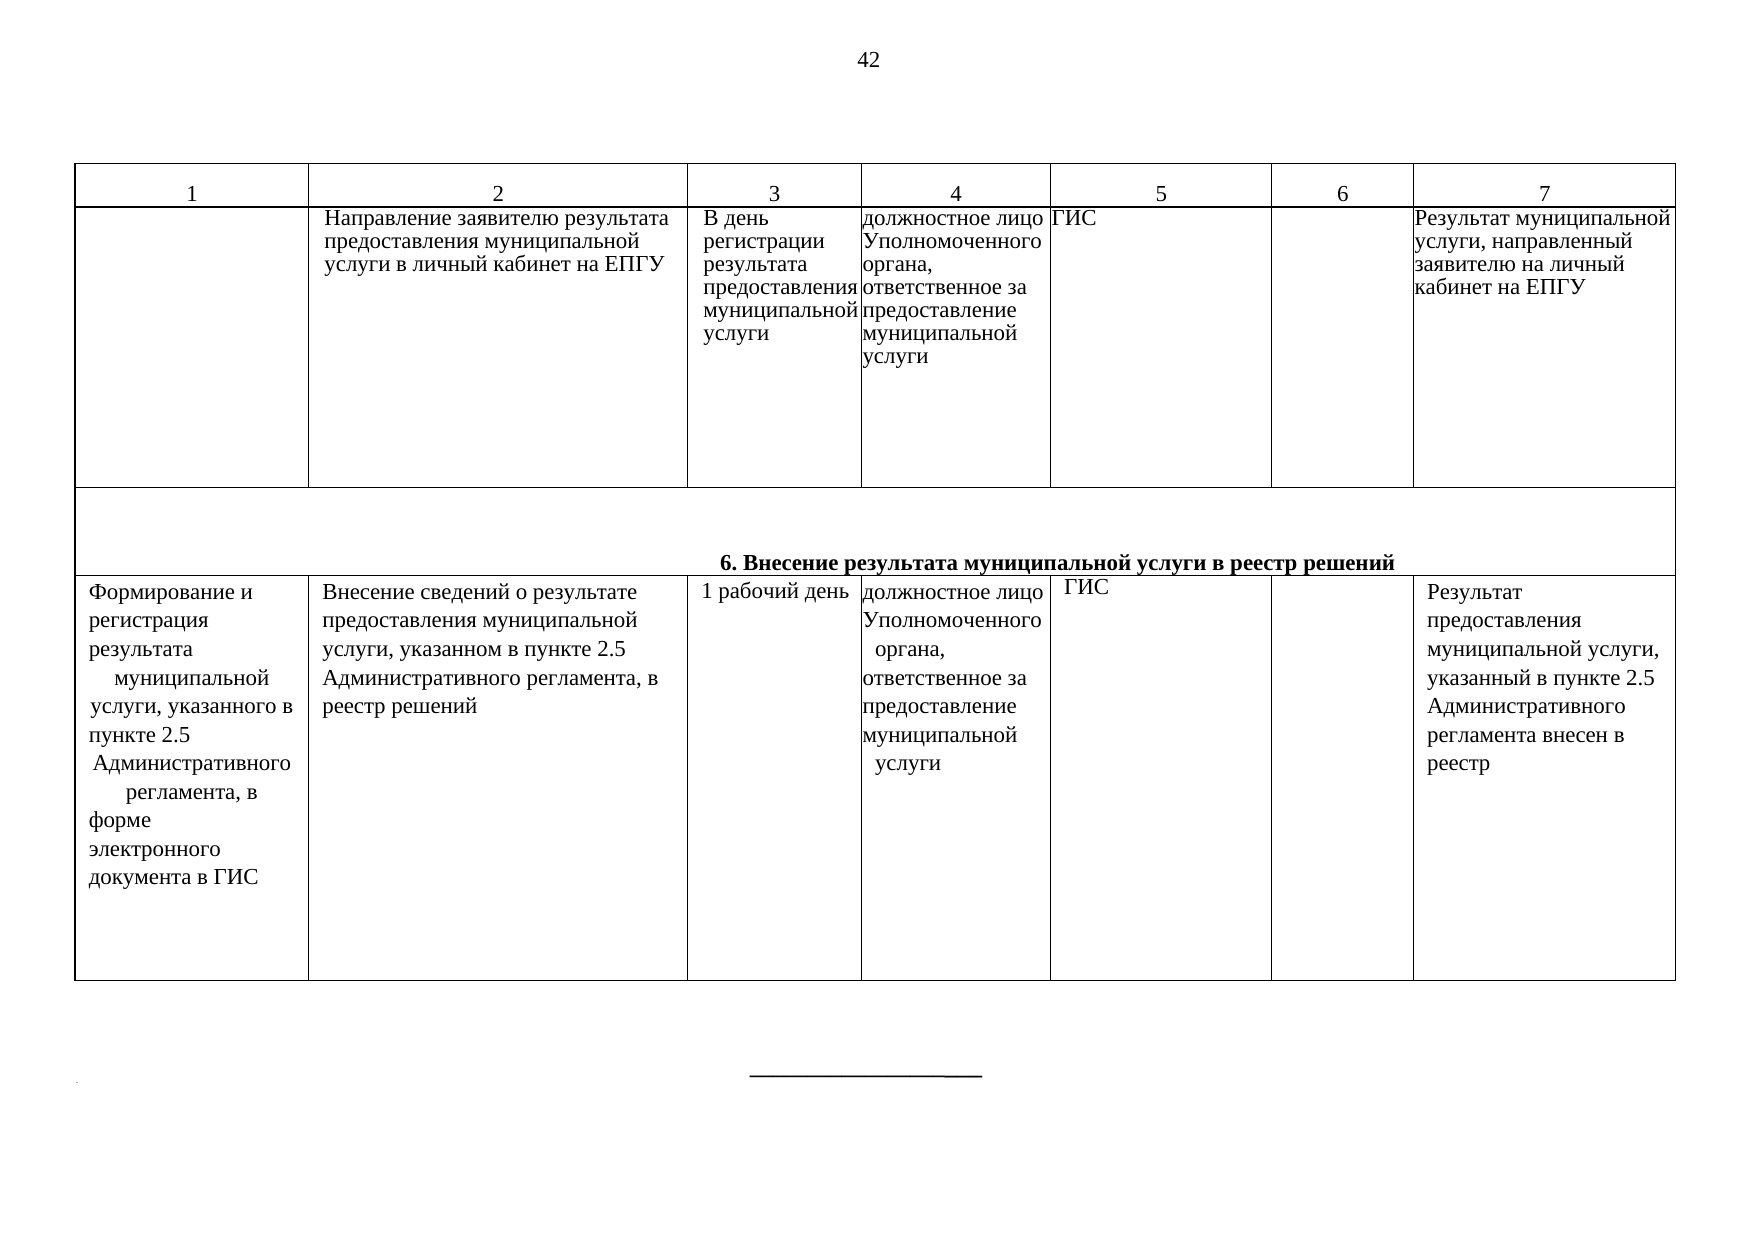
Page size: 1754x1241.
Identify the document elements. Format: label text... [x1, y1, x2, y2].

table_cell 1 рабочий день [688, 576, 861, 980]
table_cell ГИС [1051, 576, 1271, 980]
table_cell 3 [688, 164, 861, 206]
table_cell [862, 208, 1050, 487]
table_cell должностное лицо Уполномоченного органа, ответственное за предоставление муниципальной услуги [862, 576, 1050, 980]
table_cell 1 [76, 164, 308, 206]
table_cell 6 [1272, 164, 1413, 206]
table_cell [76, 208, 308, 487]
table_cell 6. Внесение результата муниципальной услуги в реестр решений [76, 488, 1675, 575]
table_cell ГИС [1051, 208, 1271, 487]
table_cell 4 [862, 164, 1050, 206]
table_cell Результат предоставления муниципальной услуги, указанный в пункте 2.5 Административного регламента внесен в реестр [1414, 576, 1675, 980]
table_cell Формирование и регистрация результата муниципальной услуги, указанного в пункте 2.5 Административного регламента, в форме электронного документа в ГИС [76, 576, 308, 980]
table_cell Результат муниципальной услуги, направленный заявителю на личный кабинет на ЕПГУ [1414, 208, 1675, 487]
table_cell [1272, 576, 1413, 980]
table_cell 2 [309, 164, 687, 206]
text ____________________ [105, 1056, 1626, 1079]
table_cell В день регистрации результата предоставления муниципальной услуги [688, 208, 861, 487]
table_cell 7 [1414, 164, 1675, 206]
table_cell Внесение сведений о результате предоставления муниципальной услуги, указанном в пункте 2.5 Административного регламента, в реестр решений [309, 576, 687, 980]
table_cell Направление заявителю результата предоставления муниципальной услуги в личный кабинет на ЕПГУ [309, 208, 687, 487]
table_cell [1272, 208, 1413, 487]
table_cell 5 [1051, 164, 1271, 206]
